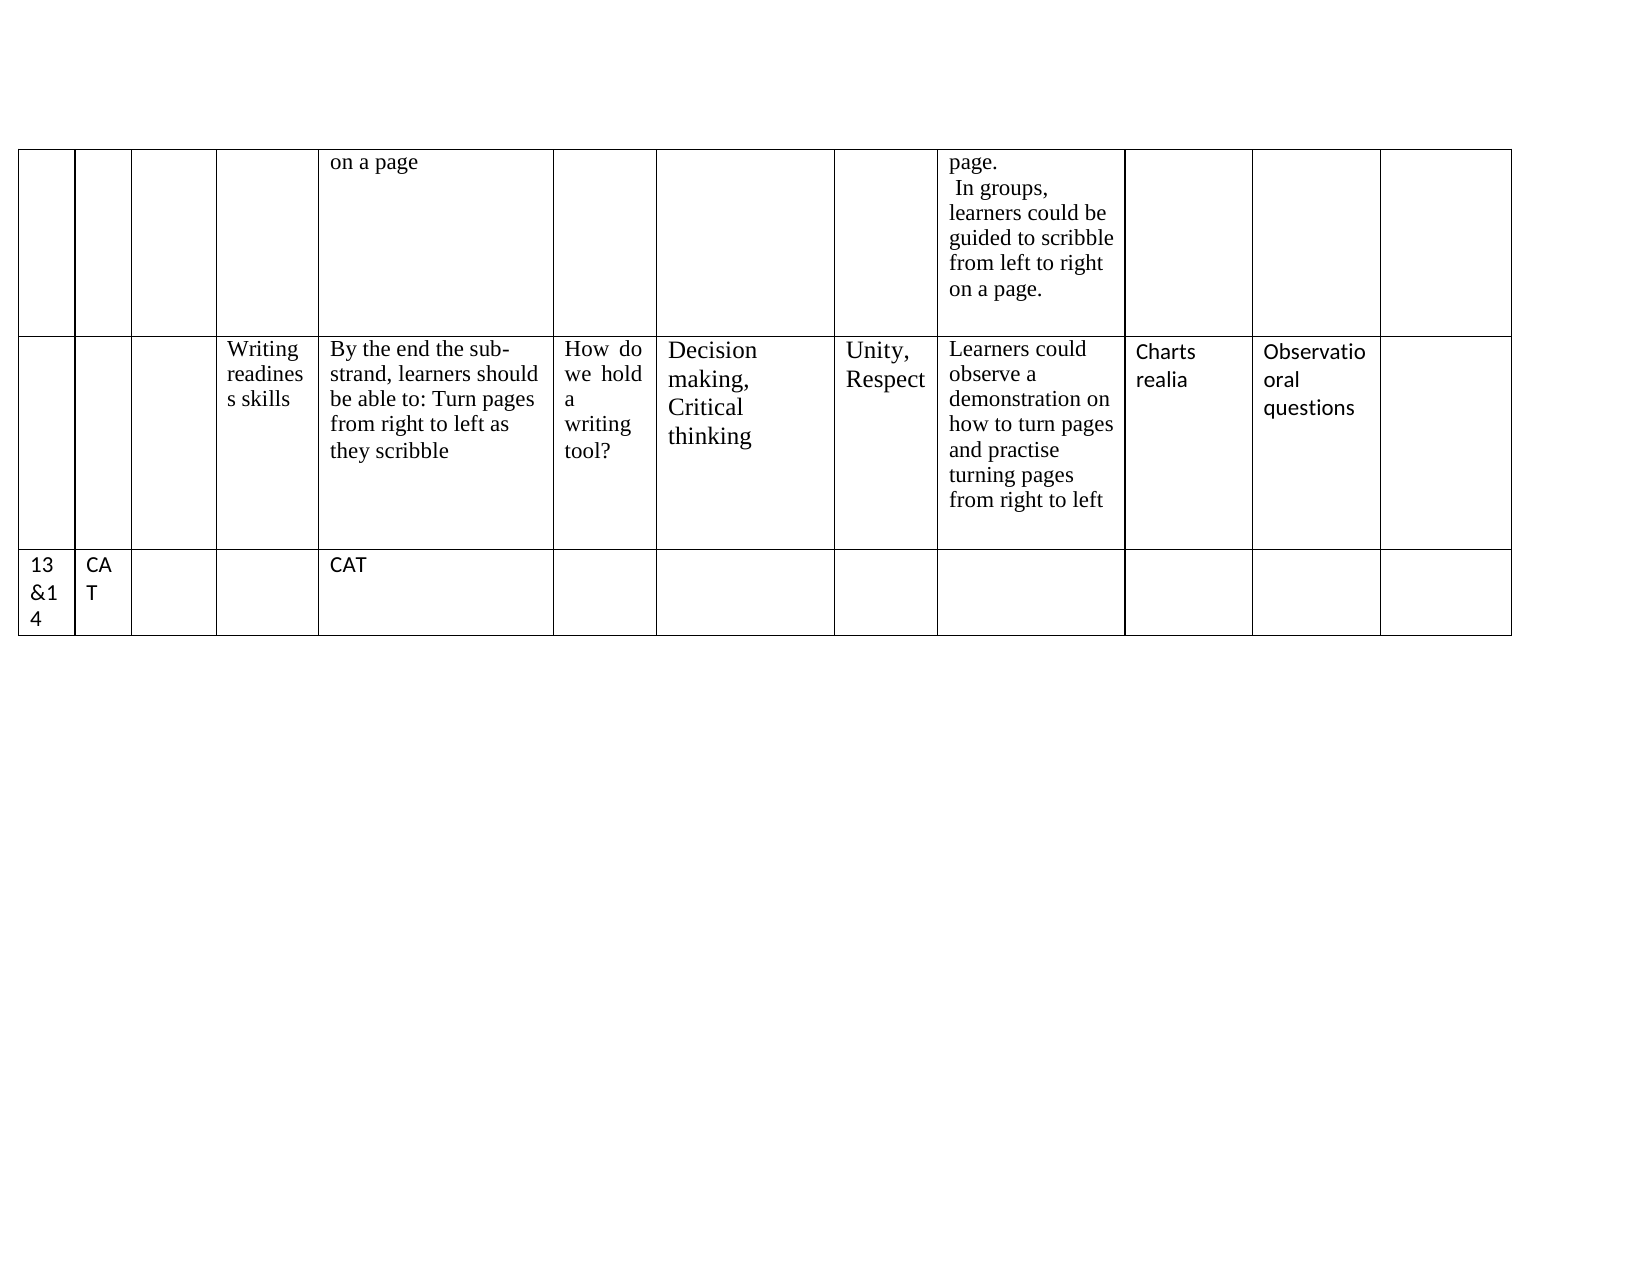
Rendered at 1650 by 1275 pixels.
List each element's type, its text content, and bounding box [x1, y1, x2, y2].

table_cell By the end the sub- strand, learners should be able to: Turn pages from right to left as they scribble [319, 337, 553, 549]
table_cell [217, 550, 318, 634]
table_cell [19, 337, 74, 549]
table_cell Unity, Respect [835, 337, 937, 549]
table_cell [132, 550, 216, 634]
table_cell 13 &1 4 [19, 550, 74, 634]
table_cell How do we hold a writing tool? [554, 337, 656, 549]
table_cell [132, 337, 216, 549]
table_cell [657, 550, 834, 634]
table_header [835, 150, 937, 336]
table_cell [1381, 337, 1511, 549]
table_cell Decision making, Critical thinking [657, 337, 834, 549]
table_cell Learners could observe a demonstration on how to turn pages and practise turning pages from right to left [938, 337, 1124, 549]
table_cell CA T [76, 550, 131, 634]
table_header [217, 150, 318, 336]
table_cell [938, 550, 1124, 634]
table_cell [835, 550, 937, 634]
table_header [554, 150, 656, 336]
table_cell [554, 550, 656, 634]
table_header [1381, 150, 1511, 336]
table_cell CAT [319, 550, 553, 634]
table_cell [1381, 550, 1511, 634]
table_header [19, 150, 74, 336]
table_header on a page [319, 150, 553, 336]
table_cell [1253, 550, 1380, 634]
table_cell [76, 337, 131, 549]
table_cell Writing readines s skills [217, 337, 318, 549]
table_header [1253, 150, 1380, 336]
table_header [76, 150, 131, 336]
table_header [132, 150, 216, 336]
table_cell Observatio oral questions [1253, 337, 1380, 549]
table_header page. In groups, learners could be guided to scribble from left to right on a page. [938, 150, 1124, 336]
table_header [1126, 150, 1252, 336]
table_cell Charts realia [1126, 337, 1252, 549]
table_cell [1126, 550, 1252, 634]
table_header [657, 150, 834, 336]
